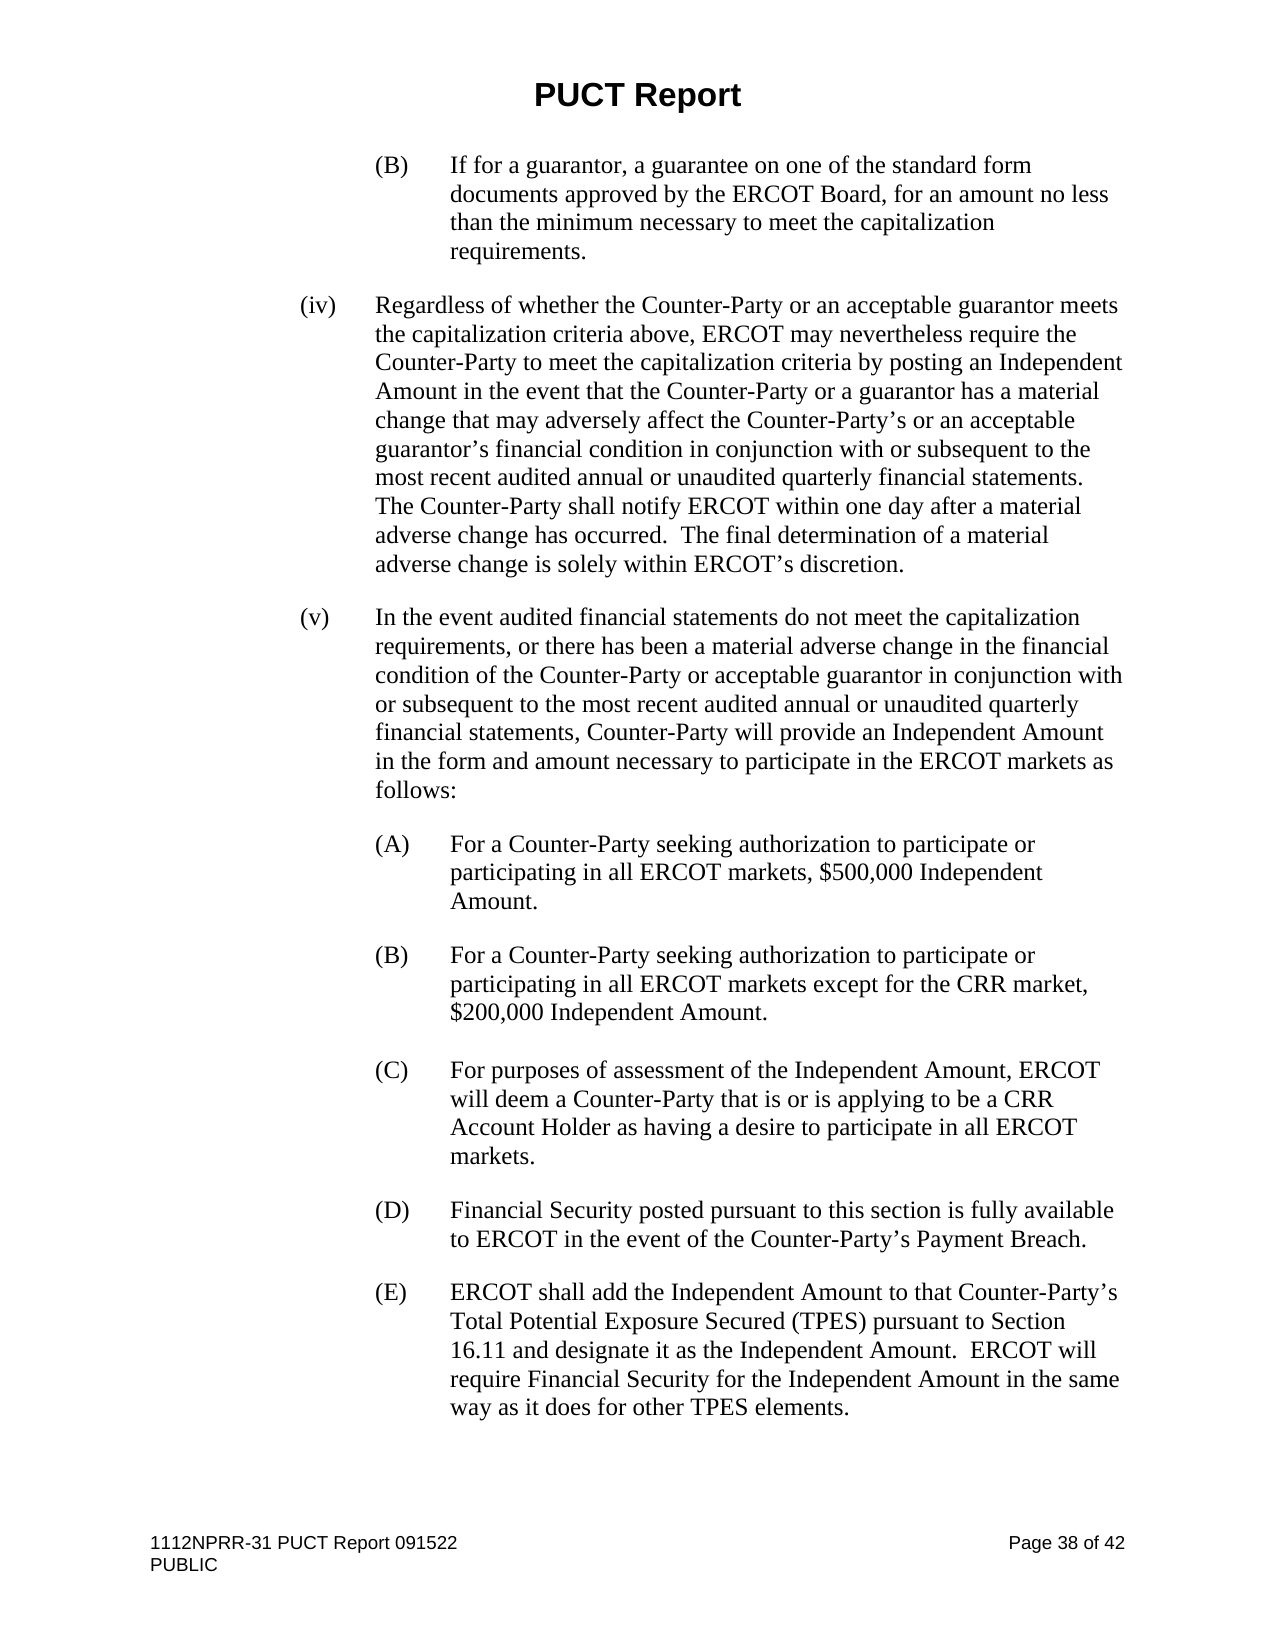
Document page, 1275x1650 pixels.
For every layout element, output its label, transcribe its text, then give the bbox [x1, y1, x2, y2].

list (B) For a Counter-Party seeking authorization to participate or participating in all ERCOT markets except for the CRR market, $200,000 Independent Amount. [375, 940, 1125, 1026]
text (D) Financial Security posted pursuant to this section is fully available to ERCOT in the event of the Counter-Party’s Payment Breach. [375, 1195, 1125, 1252]
list (E) ERCOT shall add the Independent Amount to that Counter-Party’s Total Potential Exposure Secured (TPES) pursuant to Section 16.11 and designate it as the Independent Amount. ERCOT will require Financial Security for the Independent Amount in the same way as it does for other TPES elements. [375, 1277, 1125, 1421]
list (A) For a Counter-Party seeking authorization to participate or participating in all ERCOT markets, $500,000 Independent Amount. [375, 829, 1125, 915]
list (C) For purposes of assessment of the Independent Amount, ERCOT will deem a Counter-Party that is or is applying to be a CRR Account Holder as having a desire to participate in all ERCOT markets. [375, 1055, 1125, 1170]
text (iv) Regardless of whether the Counter-Party or an acceptable guarantor meets the capitalization criteria above, ERCOT may nevertheless require the Counter-Party to meet the capitalization criteria by posting an Independent Amount in the event that the Counter-Party or a guarantor has a material change that may adversely affect the Counter-Party’s or an acceptable guarantor’s financial condition in conjunction with or subsequent to the most recent audited annual or unaudited quarterly financial statements. The Counter-Party shall notify ERCOT within one day after a material adverse change has occurred. The final determination of a material adverse change is solely within ERCOT’s discretion. [300, 290, 1125, 577]
list (B) If for a guarantor, a guarantee on one of the standard form documents approved by the ERCOT Board, for an amount no less than the minimum necessary to meet the capitalization requirements. [375, 150, 1125, 265]
list (v) In the event audited financial statements do not meet the capitalization requirements, or there has been a material adverse change in the financial condition of the Counter-Party or acceptable guarantor in conjunction with or subsequent to the most recent audited annual or unaudited quarterly financial statements, Counter-Party will provide an Independent Amount in the form and amount necessary to participate in the ERCOT markets as follows: [300, 602, 1125, 804]
